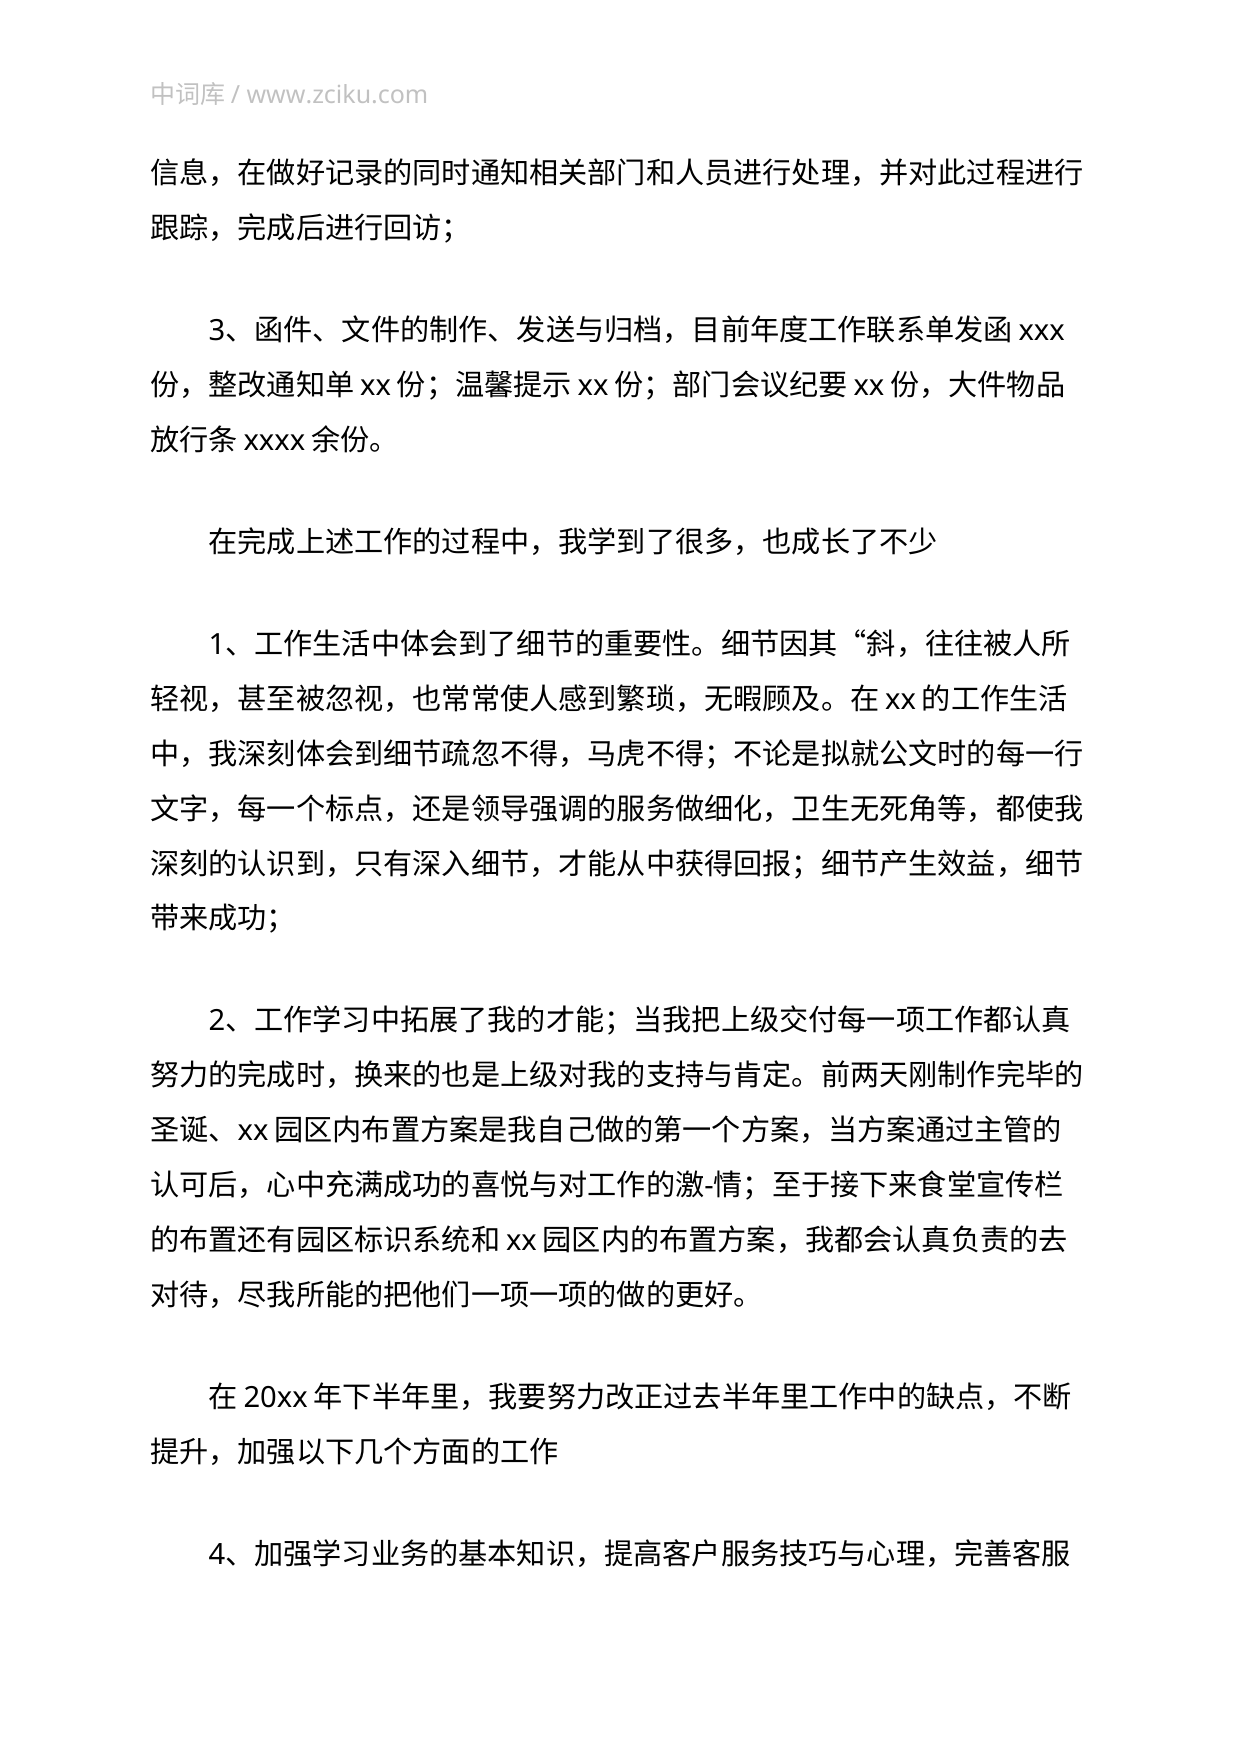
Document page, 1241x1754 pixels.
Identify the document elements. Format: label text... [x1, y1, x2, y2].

text 在完成上述工作的过程中，我学到了很多，也成长了不少 [150, 519, 1090, 561]
text 1、工作生活中体会到了细节的重要性。细节因其“斜，往往被人所轻视，甚至被忽视，也常常使人感到繁琐，无暇顾及。在xx的工作生活中，我深刻体会到细节疏忽不得，马虎不得；不论是拟就公文时的每一行文字，每一个标点，还是领导强调的服务做细化，卫生无死角等，都使我深刻的认识到，只有深入细节，才能从中获得回报；细节产生效益，细节带来成功； [150, 620, 1090, 937]
text 在20xx年下半年里，我要努力改正过去半年里工作中的缺点，不断提升，加强以下几个方面的工作 [150, 1373, 1090, 1471]
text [150, 1530, 1090, 1573]
text 2、工作学习中拓展了我的才能；当我把上级交付每一项工作都认真努力的完成时，换来的也是上级对我的支持与肯定。前两天刚制作完毕的圣诞、xx园区内布置方案是我自己做的第一个方案，当方案通过主管的认可后，心中充满成功的喜悦与对工作的激-情；至于接下来食堂宣传栏的布置还有园区标识系统和xx园区内的布置方案，我都会认真负责的去对待，尽我所能的把他们一项一项的做的更好。 [150, 997, 1090, 1314]
text 3、函件、文件的制作、发送与归档，目前年度工作联系单发函xxx份，整改通知单xx份；温馨提示xx份；部门会议纪要xx份，大件物品放行条xxxx余份。 [150, 307, 1090, 459]
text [150, 150, 1090, 247]
